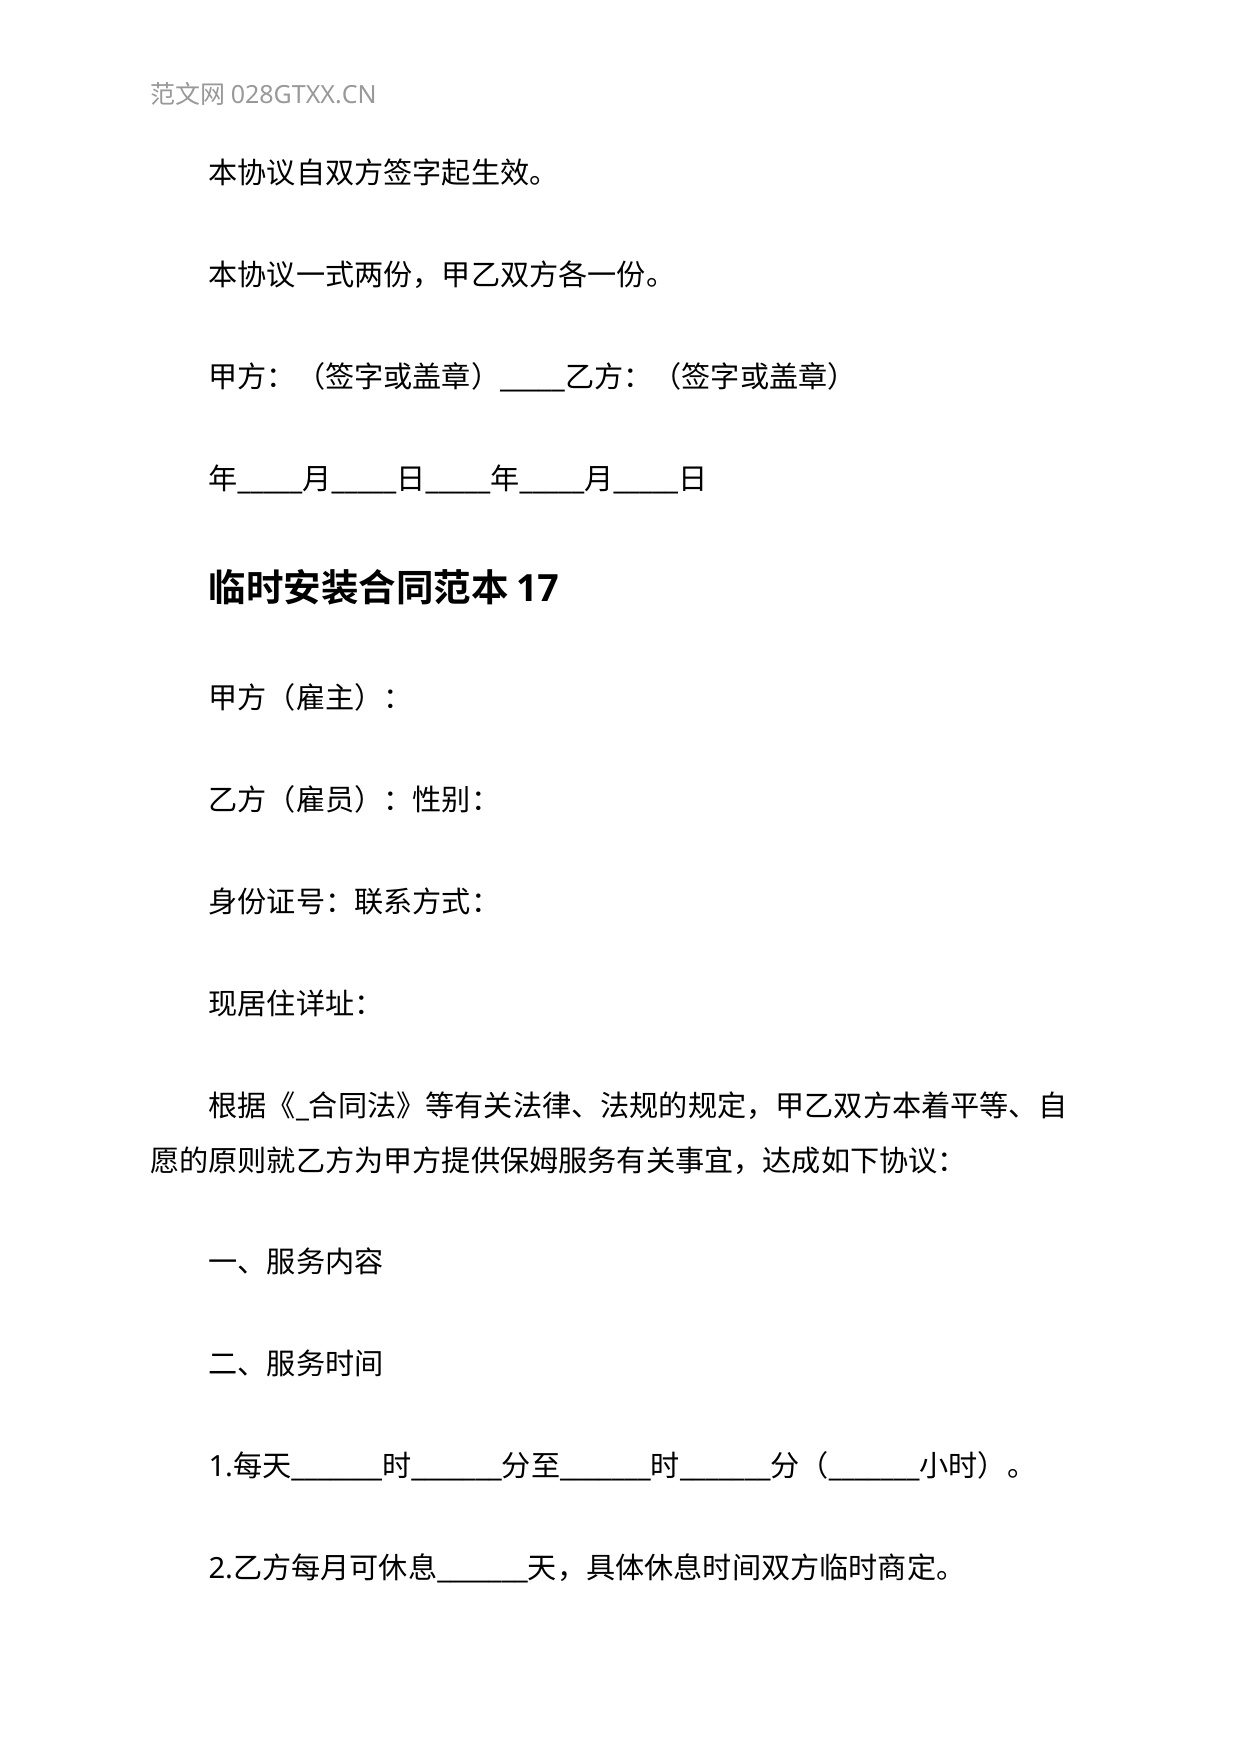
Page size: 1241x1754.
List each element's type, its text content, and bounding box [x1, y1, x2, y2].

text 二、服务时间 [150, 1341, 1090, 1383]
text 甲方：（签字或盖章）_____乙方：（签字或盖章） [150, 353, 1090, 396]
text 一、服务内容 [150, 1239, 1090, 1281]
text 年_____月_____日_____年_____月_____日 [150, 456, 1090, 498]
text 身份证号：联系方式： [150, 879, 1090, 921]
text 本协议一式两份，甲乙双方各一份。 [150, 252, 1090, 294]
text 本协议自双方签字起生效。 [150, 150, 1090, 192]
text 甲方（雇主）： [150, 675, 1090, 717]
text 2.乙方每月可休息_______天，具体休息时间双方临时商定。 [150, 1544, 1090, 1587]
text 1.每天_______时_______分至_______时_______分（_______小时）。 [150, 1442, 1090, 1485]
text 现居住详址： [150, 980, 1090, 1023]
text 临时安装合同范本17 [150, 557, 1090, 612]
text 乙方（雇员）：性别： [150, 777, 1090, 819]
text 根据《_合同法》等有关法律、法规的规定，甲乙双方本着平等、自愿的原则就乙方为甲方提供保姆服务有关事宜，达成如下协议： [150, 1082, 1090, 1179]
